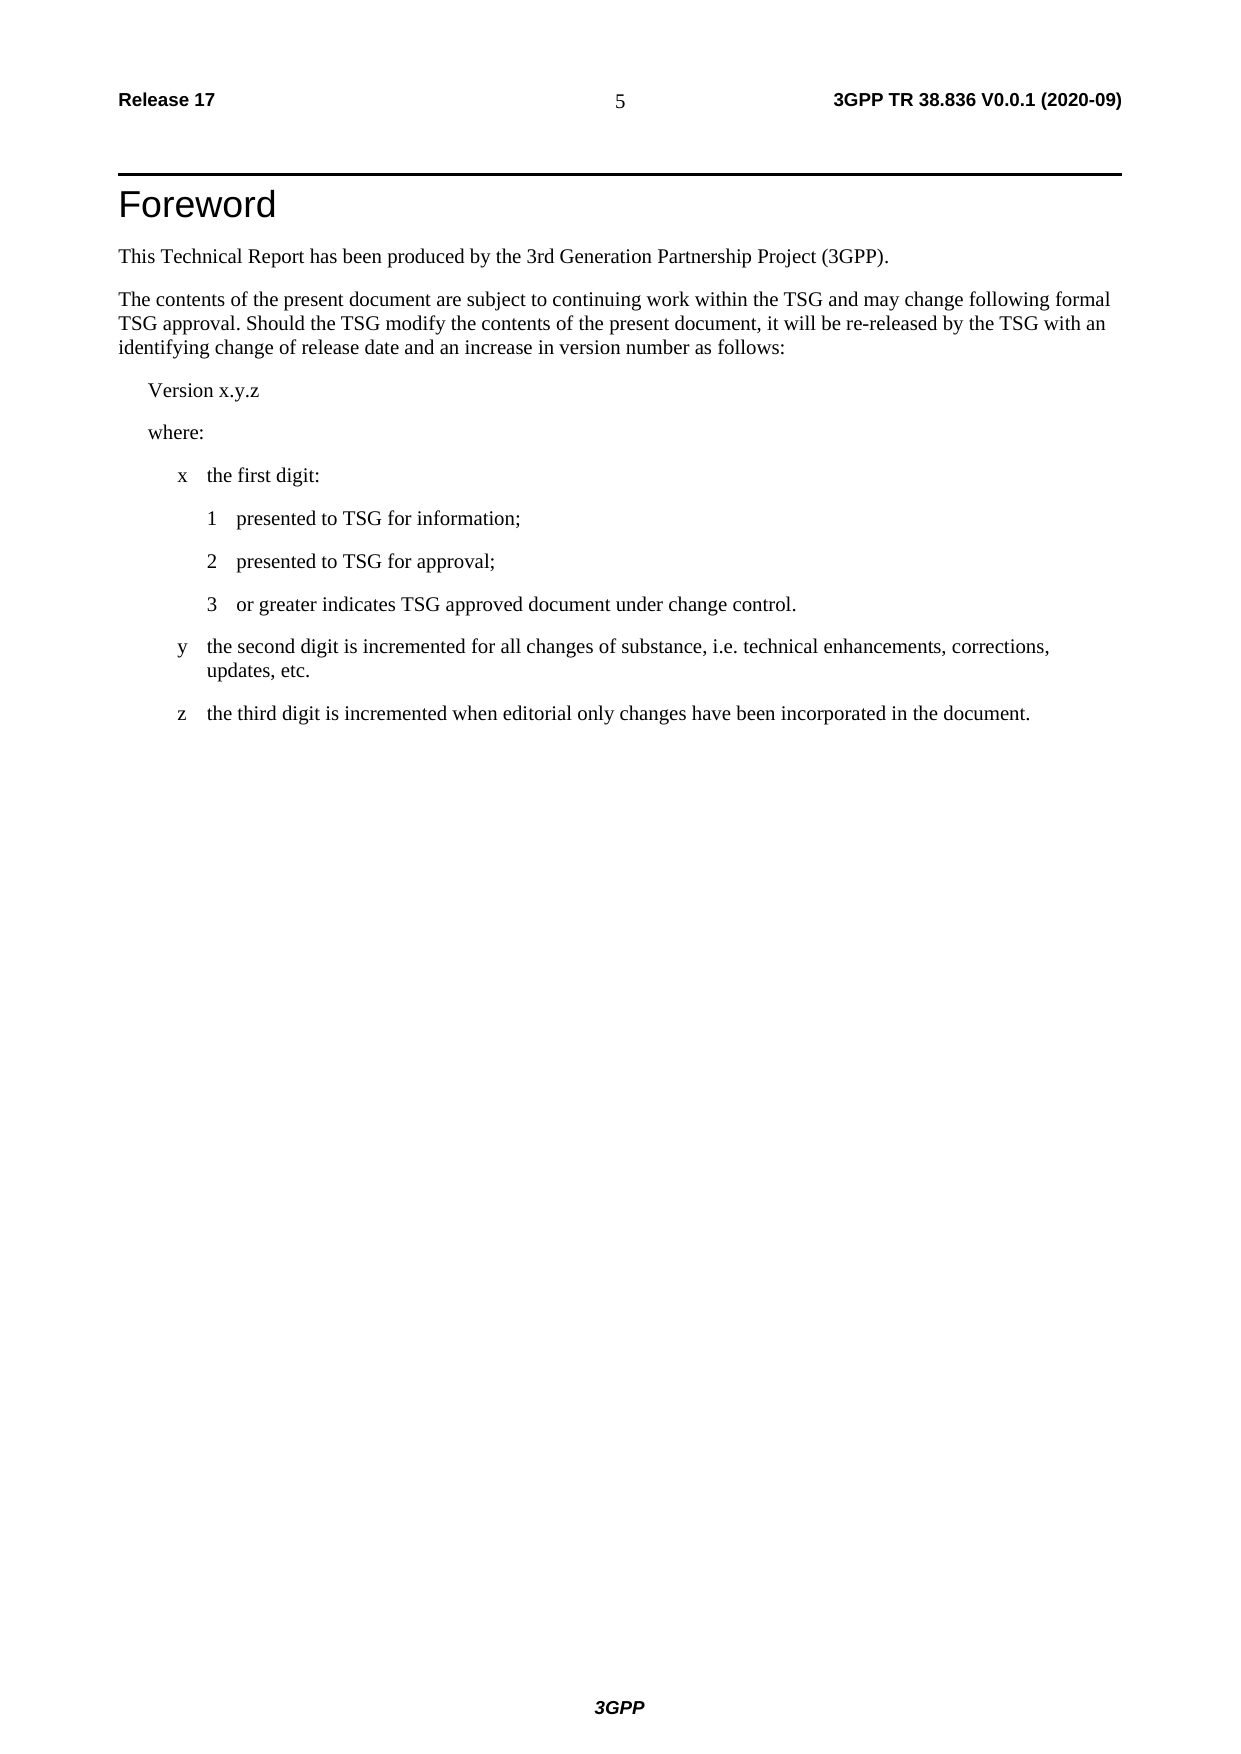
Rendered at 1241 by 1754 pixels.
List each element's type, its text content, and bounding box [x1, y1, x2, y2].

text The contents of the present document are subject to continuing work within the TSG and may change following formal TSG approval. Should the TSG modify the contents of the present document, it will be re-released by the TSG with an identifying change of release date and an increase in version number as follows: [118, 287, 1122, 359]
text z the third digit is incremented when editorial only changes have been incorporated in the document. [177, 701, 1122, 725]
text x the first digit: [177, 463, 1122, 487]
subtitle Foreword [118, 176, 1122, 225]
text y the second digit is incremented for all changes of substance, i.e. technical enhancements, corrections, updates, etc. [177, 634, 1122, 682]
text 2 presented to TSG for approval; [207, 549, 1122, 573]
text 3 or greater indicates TSG approved document under change control. [207, 592, 1122, 616]
text 1 presented to TSG for information; [207, 506, 1122, 530]
text This Technical Report has been produced by the 3rd Generation Partnership Project (3GPP). [118, 244, 1122, 268]
text where: [148, 420, 1122, 444]
text Version x.y.z [148, 377, 1122, 402]
